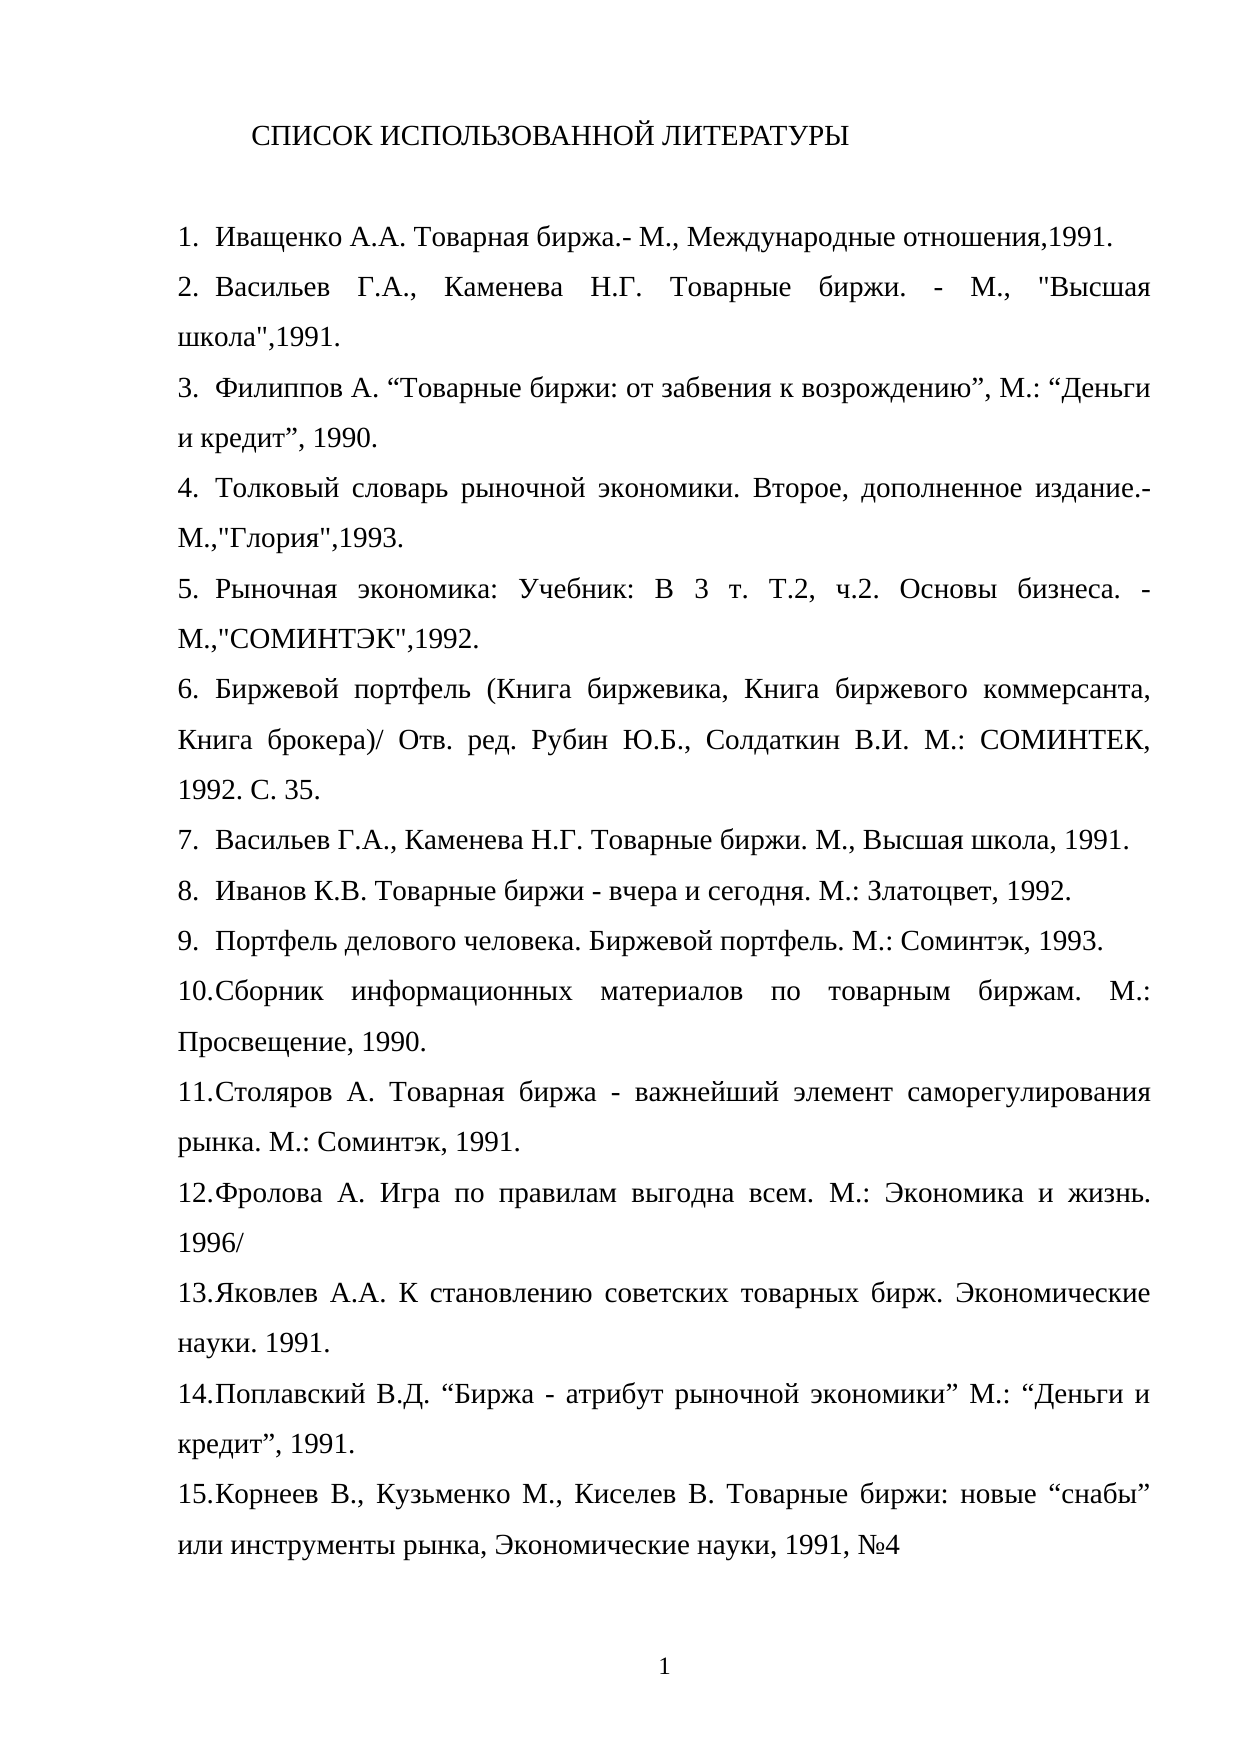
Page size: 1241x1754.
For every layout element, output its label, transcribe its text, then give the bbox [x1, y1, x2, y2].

list Васильев Г.А., Каменева Н.Г. Товарные биржи. - М., "Высшая школа",1991. [177, 269, 1152, 353]
list Толковый словарь рыночной экономики. Второе, дополненное издание.- М.,"Глория",1993. [177, 470, 1152, 554]
subtitle Список использованной литературы [177, 118, 1152, 152]
list Столяров А. Товарная биржа - важнейший элемент саморегулирования рынка. М.: Соминтэк, 1991. [177, 1074, 1152, 1158]
list Филиппов А. “Товарные биржи: от забвения к возрождению”, М.: “Деньги и кредит”, 1990. [177, 370, 1152, 453]
list Яковлев А.А. К становлению советских товарных бирж. Экономические науки. 1991. [177, 1275, 1152, 1359]
list Фролова А. Игра по правилам выгодна всем. М.: Экономика и жизнь. 1996/ [177, 1175, 1152, 1258]
list Корнеев В., Кузьменко М., Киселев В. Товарные биржи: новые “снабы” или инструменты рынка, Экономические науки, 1991, №4 [177, 1477, 1152, 1560]
list Биржевой портфель (Книга биржевика, Книга биржевого коммерсанта, Книга брокера)/ Отв. ред. Рубин Ю.Б., Солдаткин В.И. М.: СОМИНТЕК, 1992. С. 35. [177, 672, 1152, 806]
list Васильев Г.А., Каменева Н.Г. Товарные биржи. М., Высшая школа, 1991. [177, 822, 1152, 856]
list Иващенко А.А. Товарная биржа.- М., Международные отношения,1991. [177, 219, 1152, 252]
list Иванов К.В. Товарные биржи - вчера и сегодня. М.: Златоцвет, 1992. [177, 873, 1152, 906]
list Поплавский В.Д. “Биржа - атрибут рыночной экономики” М.: “Деньги и кредит”, 1991. [177, 1376, 1152, 1460]
list Сборник информационных материалов по товарным биржам. М.: Просвещение, 1990. [177, 973, 1152, 1057]
list Портфель делового человека. Биржевой портфель. М.: Соминтэк, 1993. [177, 923, 1152, 957]
list Рыночная экономика: Учебник: В 3 т. Т.2, ч.2. Основы бизнеса. - М.,"СОМИНТЭК",1992. [177, 571, 1152, 655]
